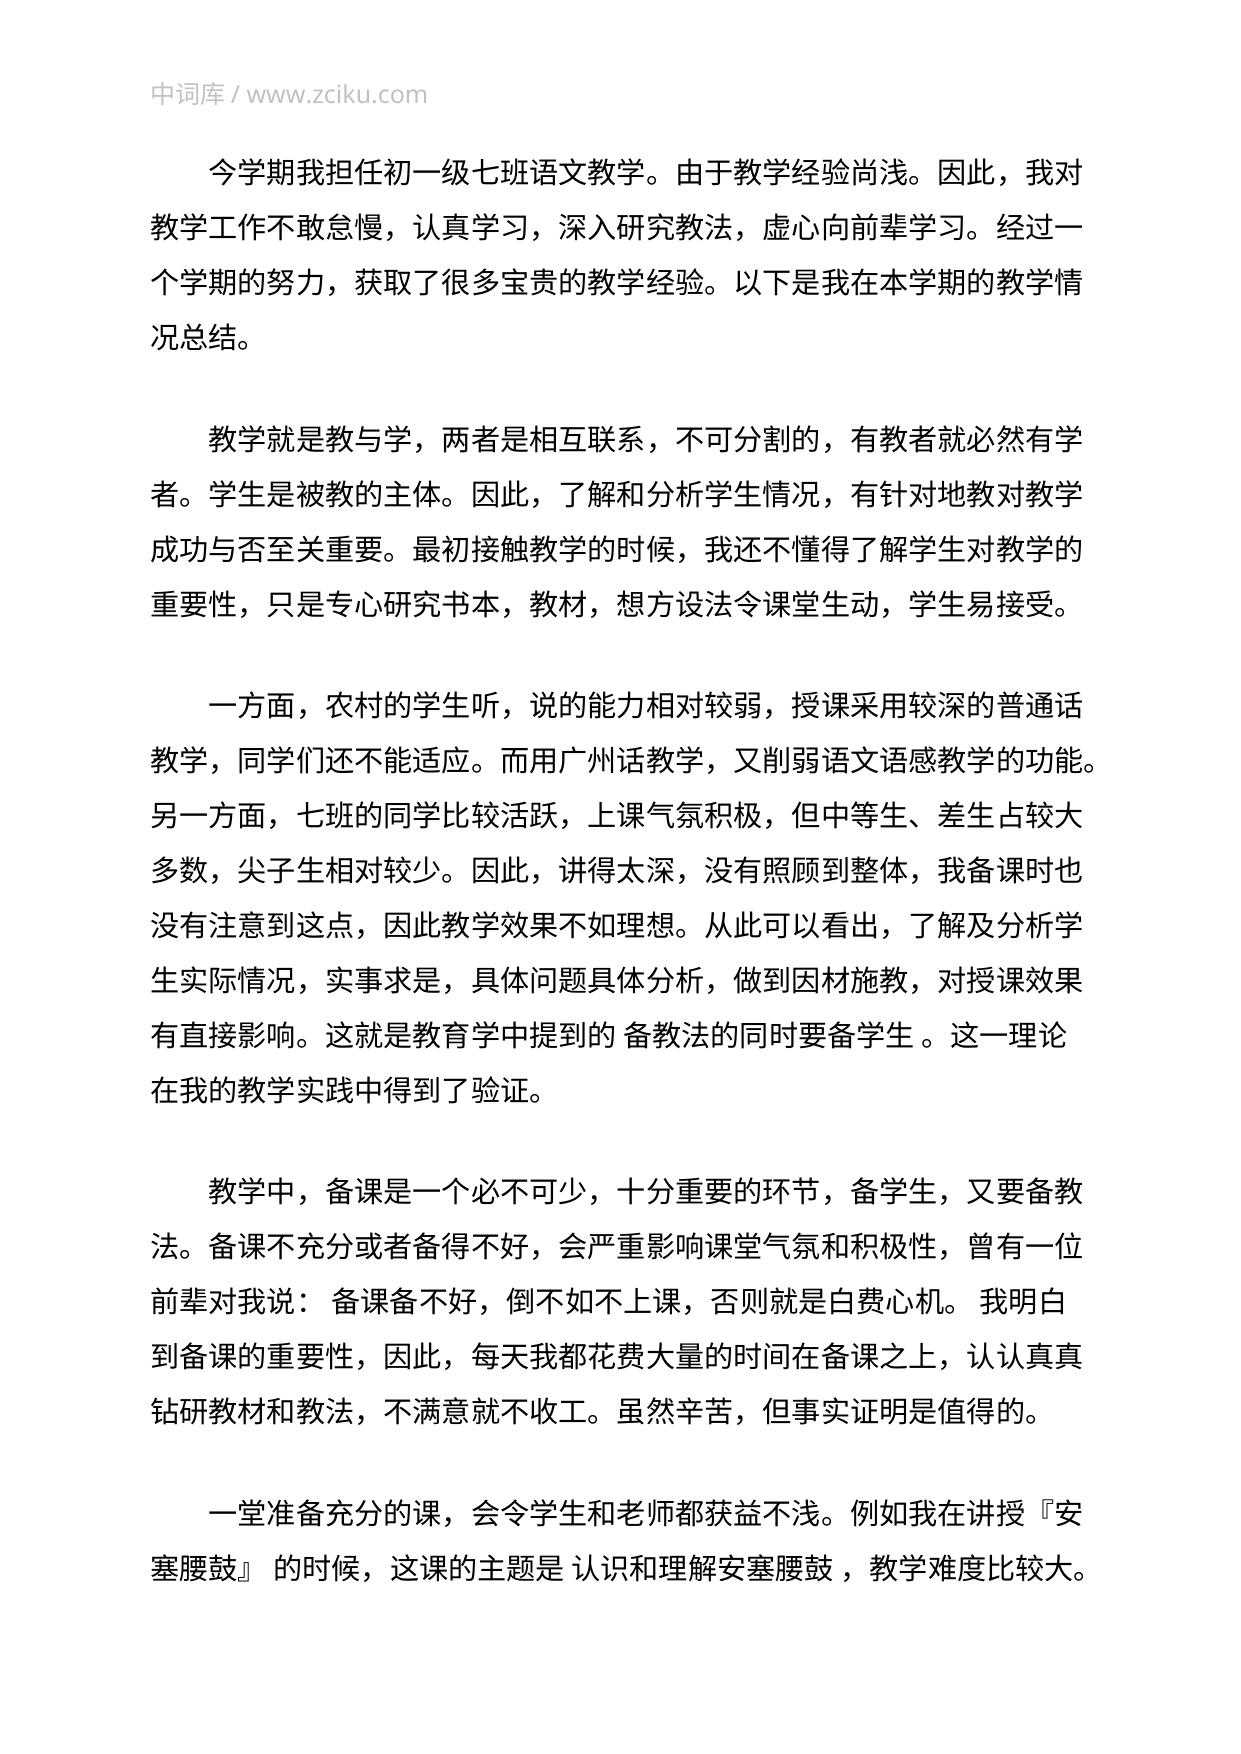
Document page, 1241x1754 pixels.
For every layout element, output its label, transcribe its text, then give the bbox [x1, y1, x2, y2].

text 教学中，备课是一个必不可少，十分重要的环节，备学生，又要备教法。备课不充分或者备得不好，会严重影响课堂气氛和积极性，曾有一位前辈对我说： 备课备不好，倒不如不上课，否则就是白费心机。 我明白到备课的重要性，因此，每天我都花费大量的时间在备课之上，认认真真钻研教材和教法，不满意就不收工。虽然辛苦，但事实证明是值得的。 [150, 1169, 1090, 1431]
text 教学就是教与学，两者是相互联系，不可分割的，有教者就必然有学者。学生是被教的主体。因此，了解和分析学生情况，有针对地教对教学成功与否至关重要。最初接触教学的时候，我还不懂得了解学生对教学的重要性，只是专心研究书本，教材，想方设法令课堂生动，学生易接受。 [150, 416, 1090, 623]
text 今学期我担任初一级七班语文教学。由于教学经验尚浅。因此，我对教学工作不敢怠慢，认真学习，深入研究教法，虚心向前辈学习。经过一个学期的努力，获取了很多宝贵的教学经验。以下是我在本学期的教学情况总结。 [150, 150, 1090, 357]
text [150, 1490, 1090, 1587]
text 一方面，农村的学生听，说的能力相对较弱，授课采用较深的普通话教学，同学们还不能适应。而用广州话教学，又削弱语文语感教学的功能。另一方面，七班的同学比较活跃，上课气氛积极，但中等生、差生占较大多数，尖子生相对较少。因此，讲得太深，没有照顾到整体，我备课时也没有注意到这点，因此教学效果不如理想。从此可以看出，了解及分析学生实际情况，实事求是，具体问题具体分析，做到因材施教，对授课效果有直接影响。这就是教育学中提到的 备教法的同时要备学生 。这一理论在我的教学实践中得到了验证。 [150, 683, 1090, 1109]
